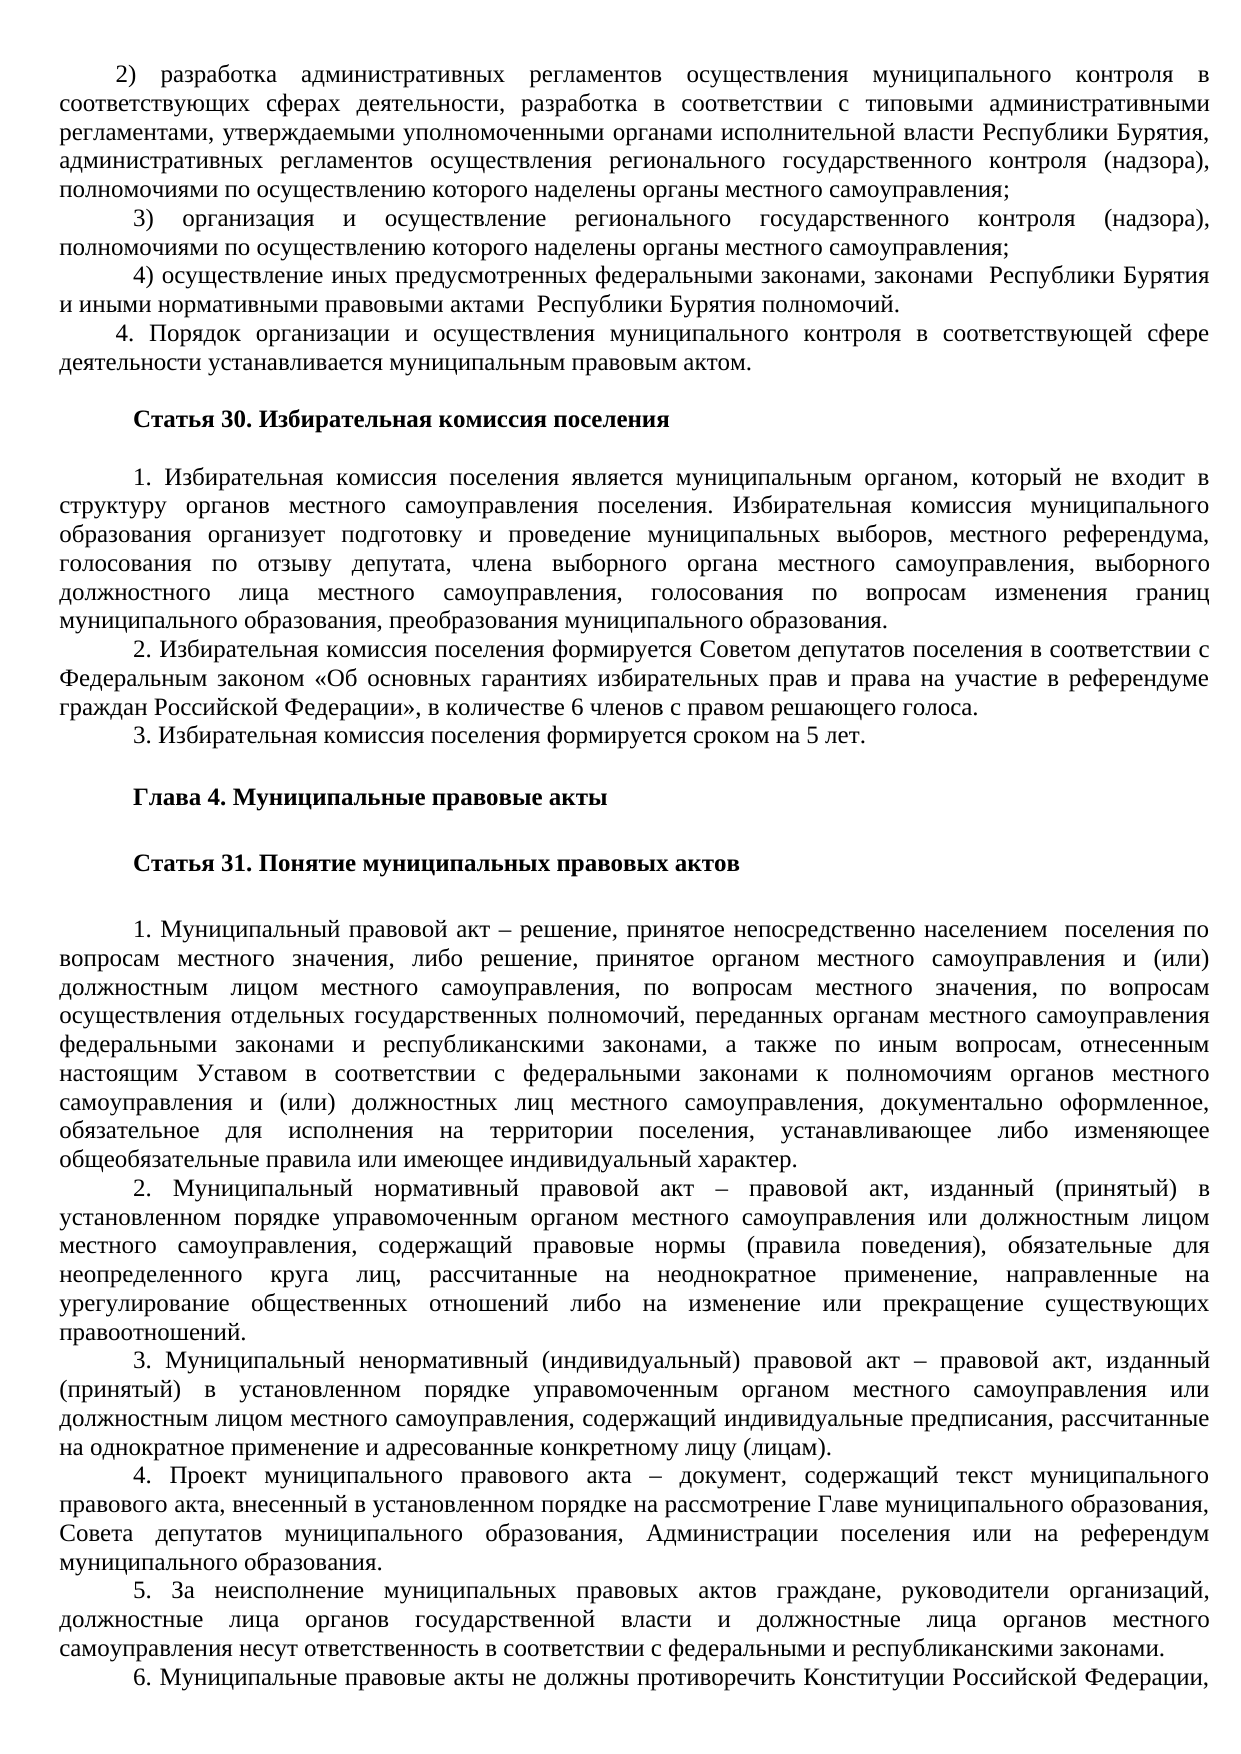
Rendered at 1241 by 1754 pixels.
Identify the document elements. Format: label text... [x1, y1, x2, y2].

text Статья 30. Избирательная комиссия поселения [59, 404, 1211, 433]
text 4) осуществление иных предусмотренных федеральными законами, законами Республики Бурятия и иными нормативными правовыми актами Республики Бурятия полномочий. [59, 260, 1211, 318]
text 4. Порядок организации и осуществления муниципального контроля в соответствующей сфере деятельности устанавливается муниципальным правовым актом. [59, 318, 1211, 375]
text Глава 4. Муниципальные правовые акты [59, 782, 1211, 811]
text 5. За неисполнение муниципальных правовых актов граждане, руководители организаций, должностные лица органов государственной власти и должностные лица органов местного самоуправления несут ответственность в соответствии с федеральными и республиканскими законами. [59, 1575, 1211, 1662]
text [59, 1662, 1211, 1690]
text Статья 31. Понятие муниципальных правовых актов [59, 848, 1211, 877]
text 2. Муниципальный нормативный правовой акт – правовой акт, изданный (принятый) в установленном порядке управомоченным органом местного самоуправления или должностным лицом местного самоуправления, содержащий правовые нормы (правила поведения), обязательные для неопределенного круга лиц, рассчитанные на неоднократное применение, направленные на урегулирование общественных отношений либо на изменение или прекращение существующих правоотношений. [59, 1173, 1211, 1345]
text 3. Избирательная комиссия поселения формируется сроком на 5 лет. [59, 720, 1211, 749]
text 2) разработка административных регламентов осуществления муниципального контроля в соответствующих сферах деятельности, разработка в соответствии с типовыми административными регламентами, утверждаемыми уполномоченными органами исполнительной власти Республики Бурятия, административных регламентов осуществления регионального государственного контроля (надзора), полномочиями по осуществлению которого наделены органы местного самоуправления; [59, 59, 1211, 203]
text 1. Избирательная комиссия поселения является муниципальным органом, который не входит в структуру органов местного самоуправления поселения. Избирательная комиссия муниципального образования организует подготовку и проведение муниципальных выборов, местного референдума, голосования по отзыву депутата, члена выборного органа местного самоуправления, выборного должностного лица местного самоуправления, голосования по вопросам изменения границ муниципального образования, преобразования муниципального образования. [59, 462, 1211, 634]
text 1. Муниципальный правовой акт – решение, принятое непосредственно населением поселения по вопросам местного значения, либо решение, принятое органом местного самоуправления и (или) должностным лицом местного самоуправления, по вопросам местного значения, по вопросам осуществления отдельных государственных полномочий, переданных органам местного самоуправления федеральными законами и республиканскими законами, а также по иным вопросам, отнесенным настоящим Уставом в соответствии с федеральными законами к полномочиям органов местного самоуправления и (или) должностных лиц местного самоуправления, документально оформленное, обязательное для исполнения на территории поселения, устанавливающее либо изменяющее общеобязательные правила или имеющее индивидуальный характер. [59, 914, 1211, 1173]
text 3) организация и осуществление регионального государственного контроля (надзора), полномочиями по осуществлению которого наделены органы местного самоуправления; [59, 203, 1211, 260]
text 2. Избирательная комиссия поселения формируется Советом депутатов поселения в соответствии с Федеральным законом «Об основных гарантиях избирательных прав и права на участие в референдуме граждан Российской Федерации», в количестве 6 членов с правом решающего голоса. [59, 634, 1211, 720]
text 3. Муниципальный ненормативный (индивидуальный) правовой акт – правовой акт, изданный (принятый) в установленном порядке управомоченным органом местного самоуправления или должностным лицом местного самоуправления, содержащий индивидуальные предписания, рассчитанные на однократное применение и адресованные конкретному лицу (лицам). [59, 1345, 1211, 1460]
text 4. Проект муниципального правового акта – документ, содержащий текст муниципального правового акта, внесенный в установленном порядке на рассмотрение Главе муниципального образования, Совета депутатов муниципального образования, Администрации поселения или на референдум муниципального образования. [59, 1460, 1211, 1575]
